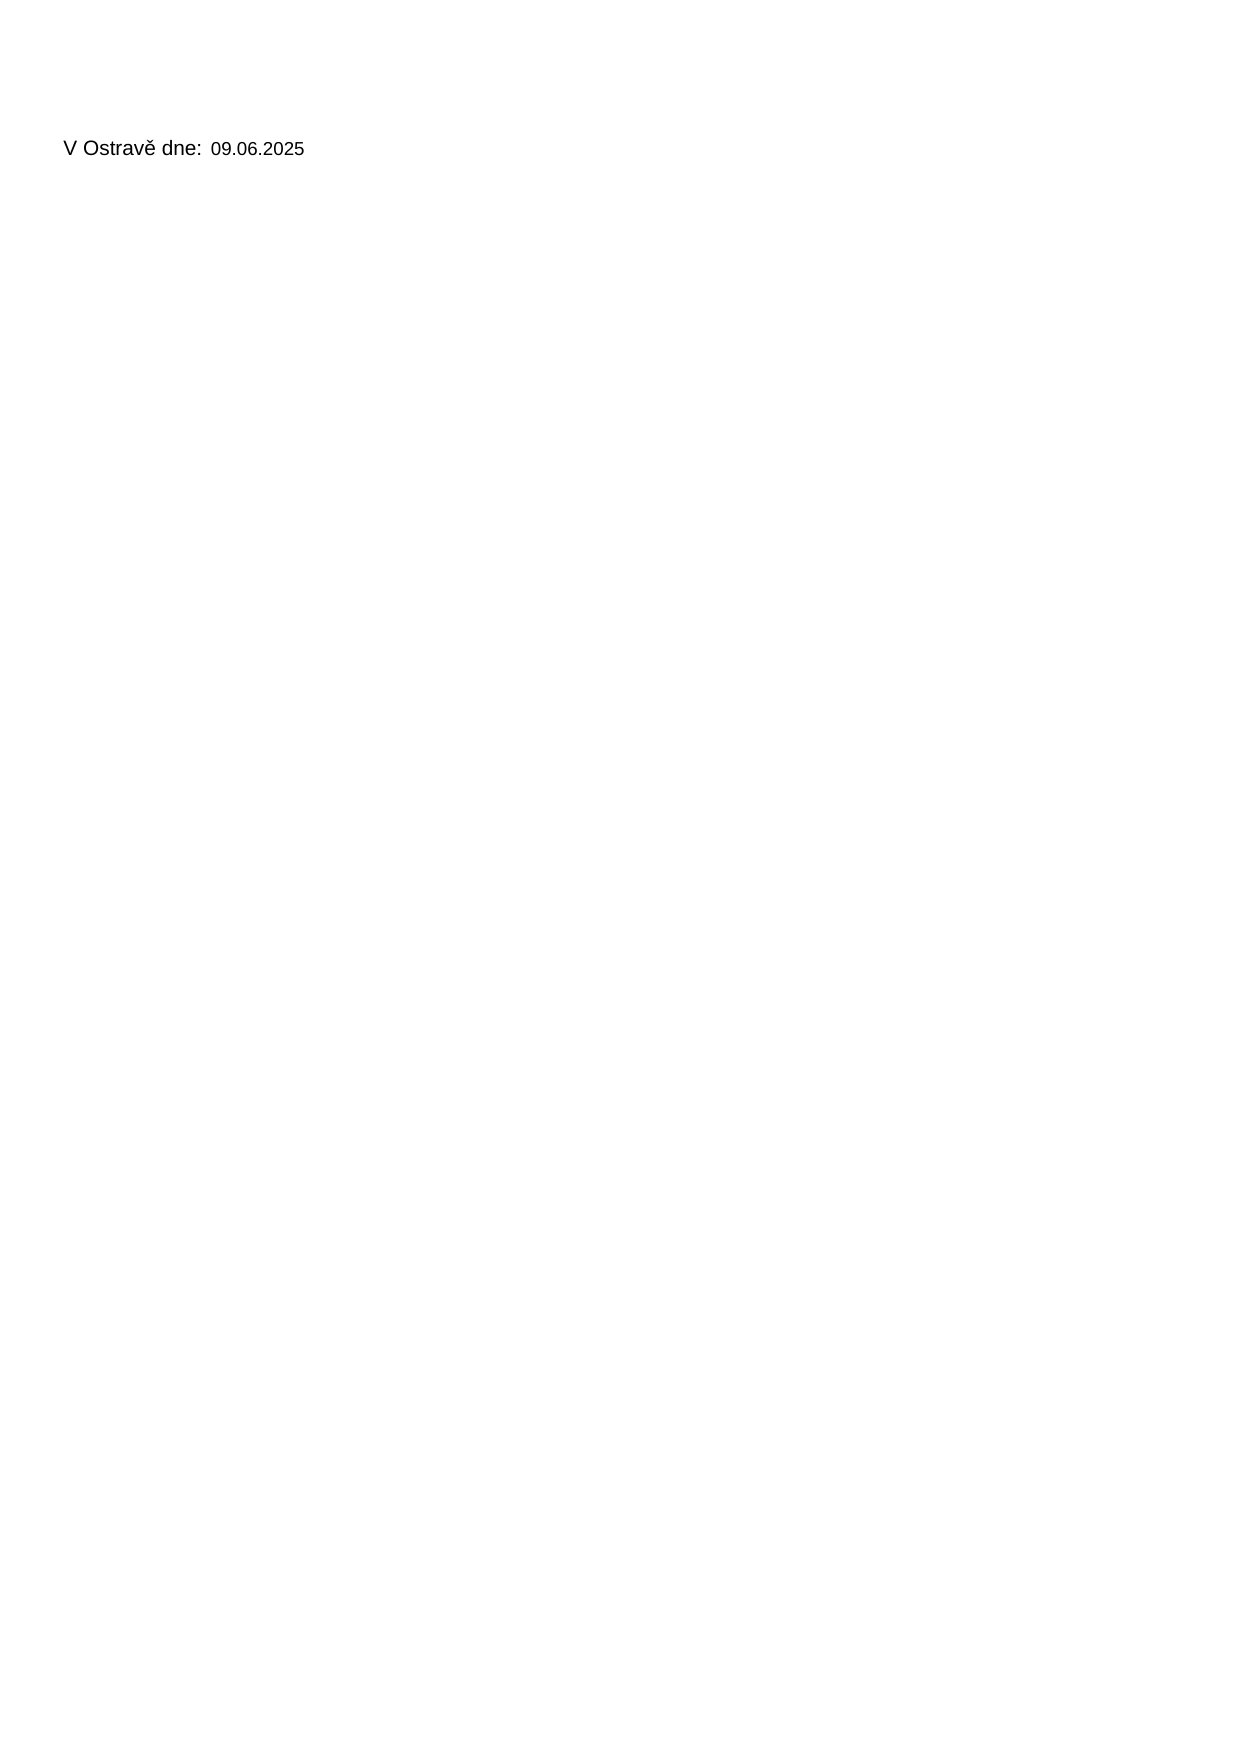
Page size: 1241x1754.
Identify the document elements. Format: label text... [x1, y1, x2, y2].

subtitle Ostravě dne: 09.06.2025 [63, 136, 1177, 160]
